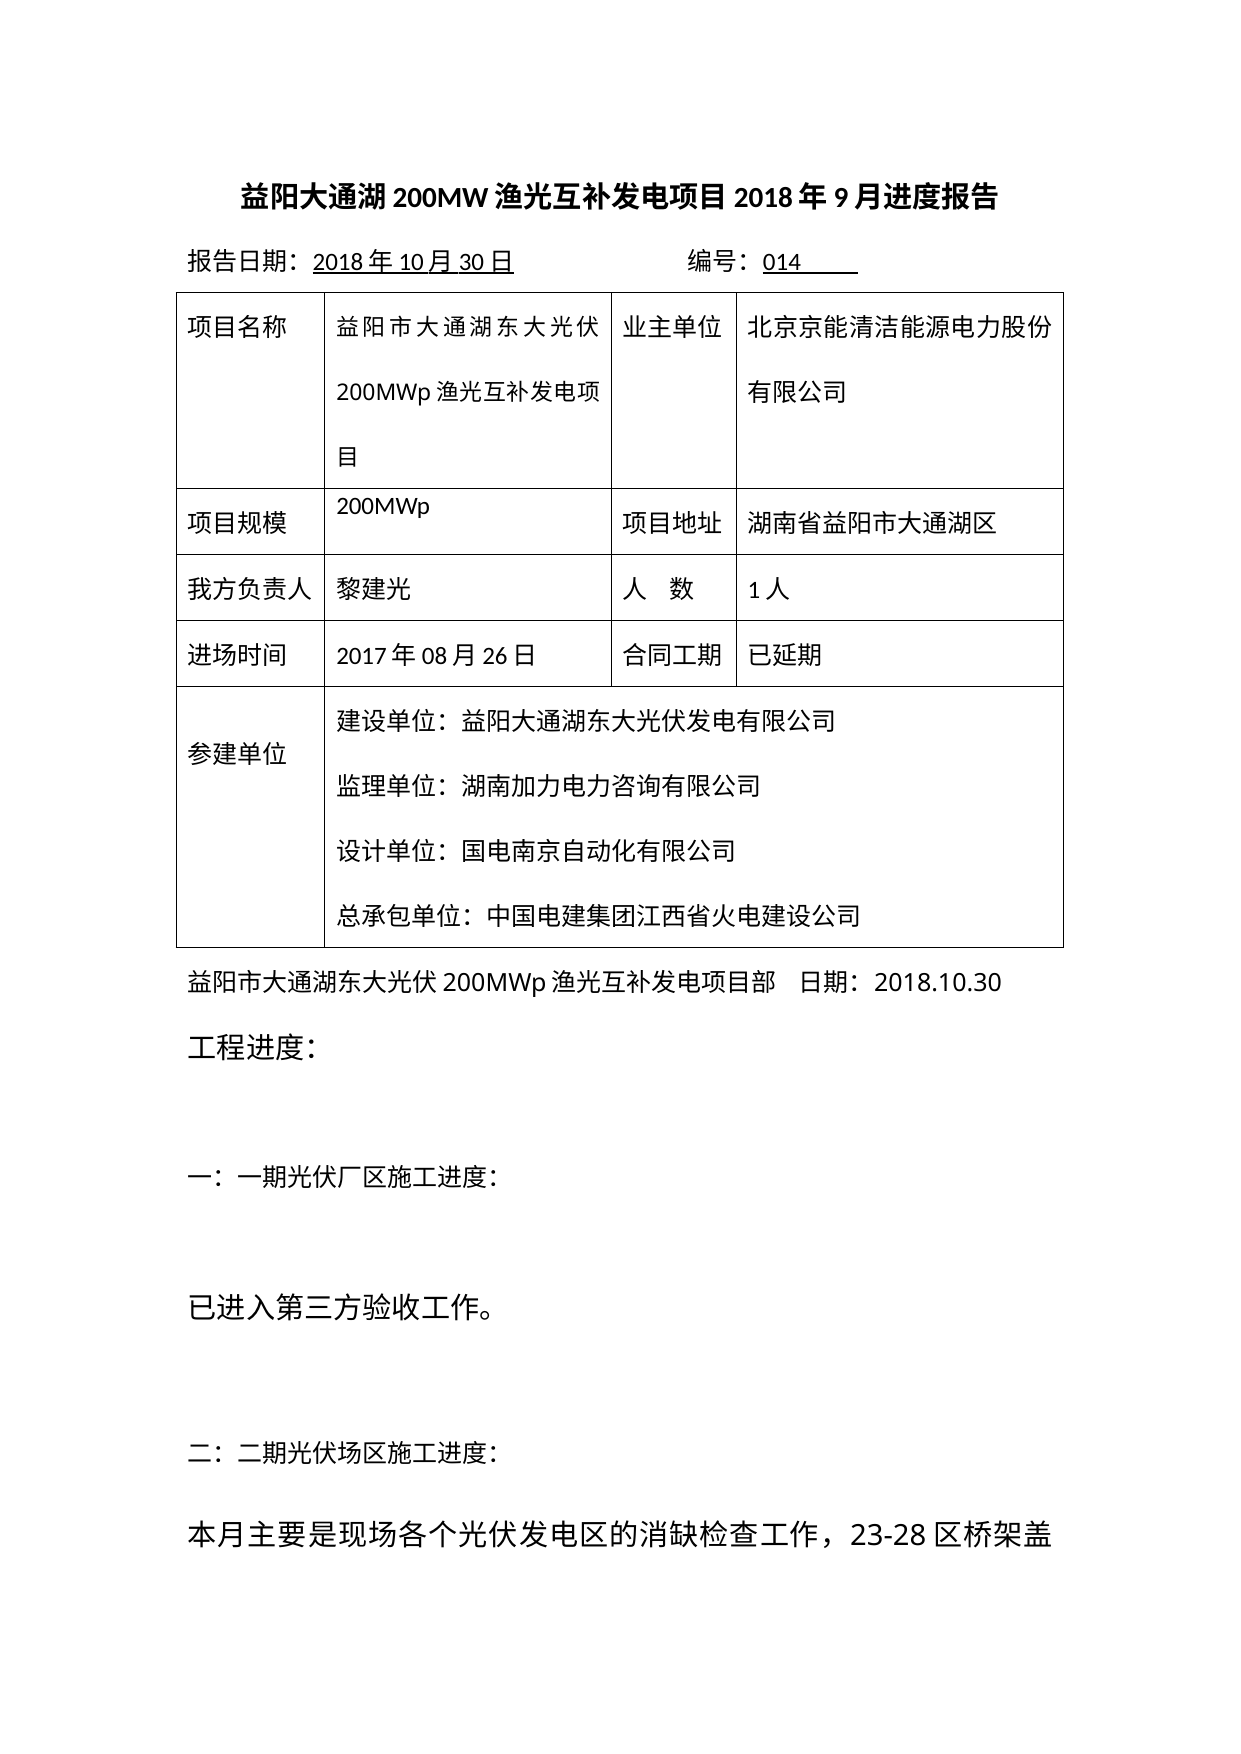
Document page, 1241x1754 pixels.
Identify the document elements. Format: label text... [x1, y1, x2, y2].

table_cell 湖南省益阳市大通湖区 [737, 489, 1063, 554]
text 益阳市大通湖东大光伏200MWp渔光互补发电项目部 日期：2018.10.30 [187, 948, 1053, 1013]
table_cell 我方负责人 [177, 555, 324, 620]
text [187, 1501, 1053, 1566]
table_cell 2017年08月26日 [325, 621, 611, 686]
table_cell 项目地址 [612, 489, 736, 554]
text 报告日期：2018年10月30日 编号：014 [187, 227, 1053, 292]
table_cell 黎建光 [325, 555, 611, 620]
table_header 项目名称 [177, 293, 324, 488]
table_cell 参建单位 [177, 687, 324, 947]
table_header 业主单位 [612, 293, 736, 488]
table_cell 200MWp [325, 489, 611, 554]
table_cell 项目规模 [177, 489, 324, 554]
table_cell 进场时间 [177, 621, 324, 686]
text 一：一期光伏厂区施工进度： [187, 1143, 1053, 1208]
table_cell 人 数 [612, 555, 736, 620]
table_cell 建设单位：益阳大通湖东大光伏发电有限公司 监理单位：湖南加力电力咨询有限公司 设计单位：国电南京自动化有限公司 总承包单位：中国电建集团江西省火电建设公司 [325, 687, 1063, 947]
table_cell 合同工期 [612, 621, 736, 686]
text 工程进度： [187, 1013, 1053, 1078]
text 益阳大通湖200MW渔光互补发电项目2018年9月进度报告 [187, 162, 1053, 227]
text 二：二期光伏场区施工进度： [187, 1419, 1053, 1484]
table_header 益阳市大通湖东大光伏200MWp渔光互补发电项目 [325, 293, 611, 488]
table_cell 已延期 [737, 621, 1063, 686]
table_header 北京京能清洁能源电力股份有限公司 [737, 293, 1063, 488]
text 已进入第三方验收工作。 [187, 1273, 1053, 1338]
table_cell 1人 [737, 555, 1063, 620]
